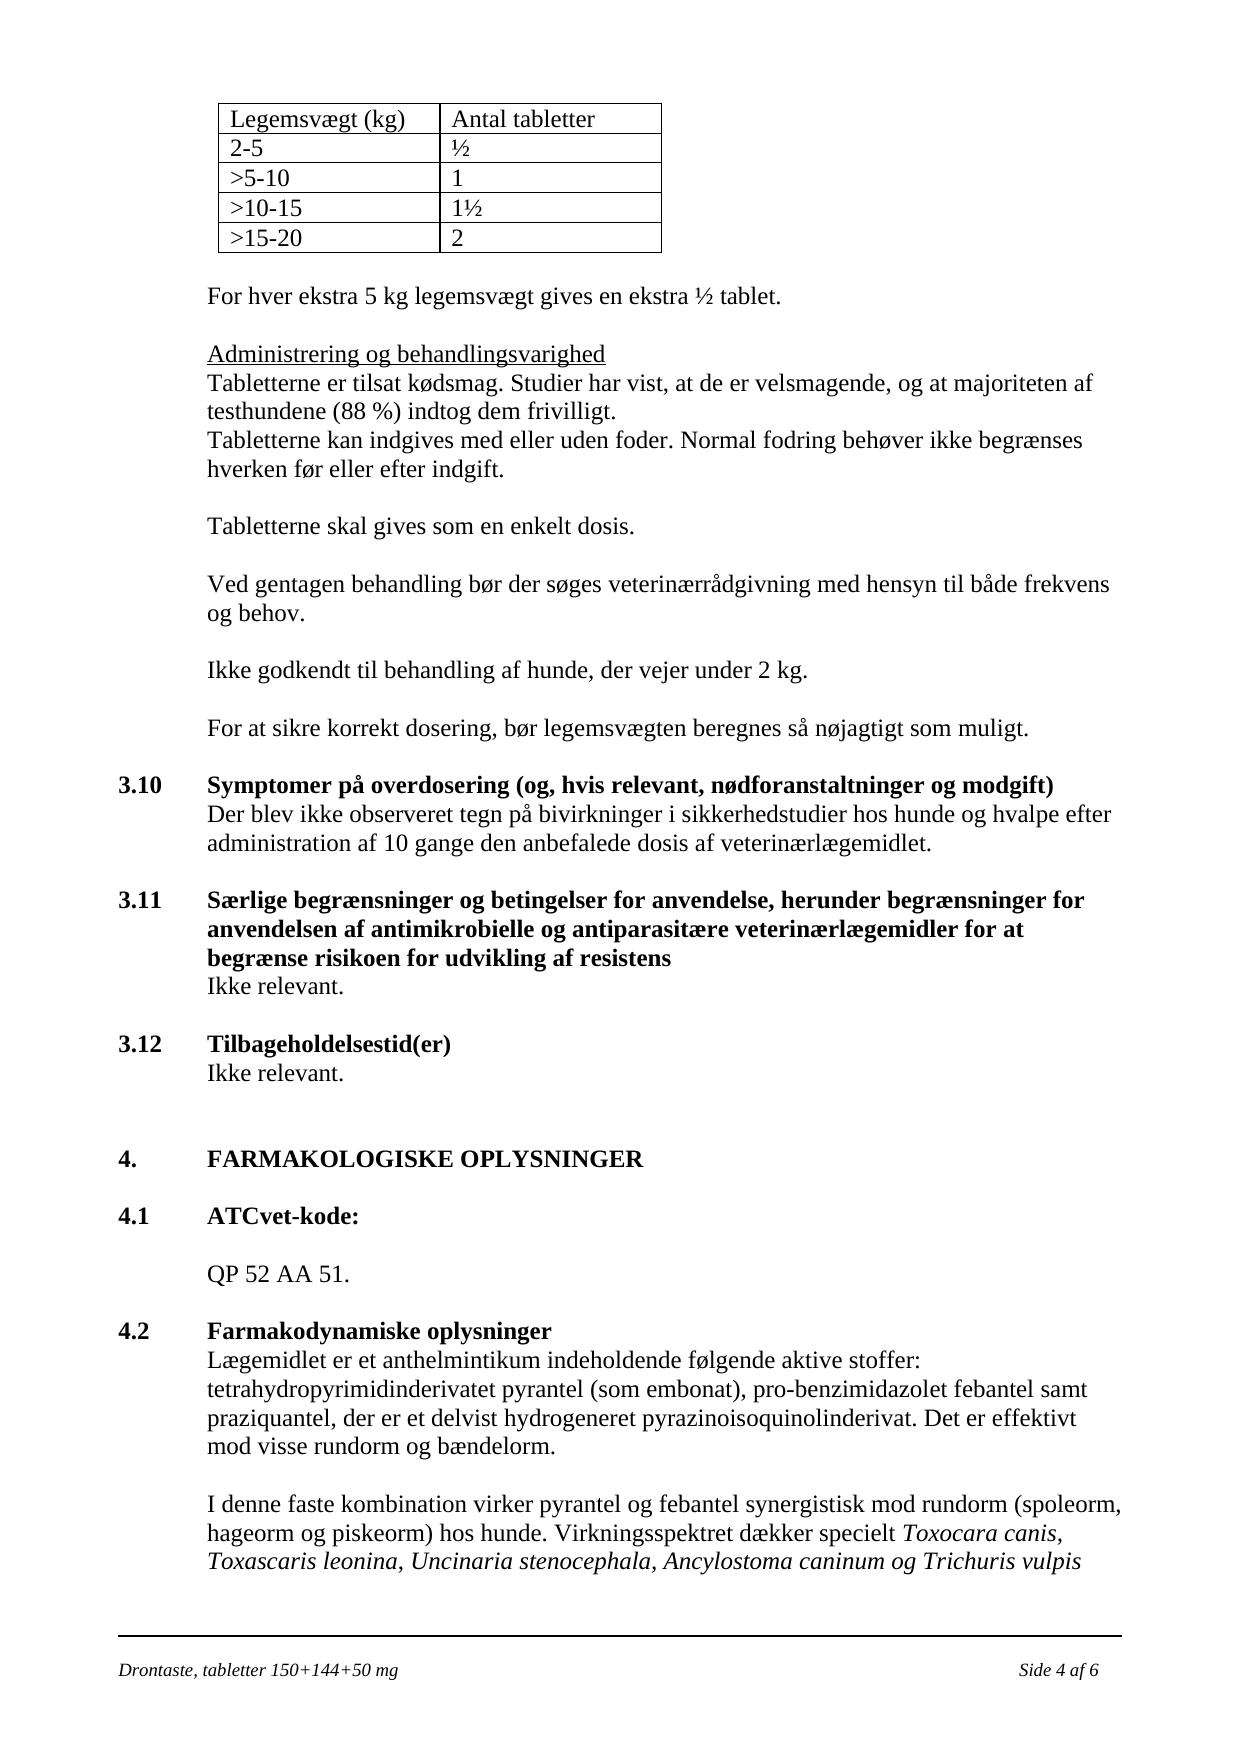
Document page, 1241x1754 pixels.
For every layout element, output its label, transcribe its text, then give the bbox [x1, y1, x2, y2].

text Ikke godkendt til behandling af hunde, der vejer under 2 kg. [118, 655, 1122, 684]
table_cell >10-15 [219, 193, 439, 222]
table_cell 1 [441, 163, 661, 192]
text QP 52 AA 51. [207, 1259, 1122, 1288]
text Lægemidlet er et anthelmintikum indeholdende følgende aktive stoffer: tetrahydropyrimidinderivatet pyrantel (som embonat), pro-benzimidazolet febantel samt praziquantel, der er et delvist hydrogeneret pyrazinoisoquinolinderivat. Det er effektivt mod visse rundorm og bændelorm. [118, 1345, 1122, 1460]
table_cell 2-5 [219, 134, 439, 162]
text Ikke relevant. [118, 1058, 1122, 1086]
text Ikke relevant. [118, 971, 1122, 1000]
table_cell >5-10 [219, 163, 439, 192]
text Tabletterne er tilsat kødsmag. Studier har vist, at de er velsmagende, og at majoriteten af testhundene (88 %) indtog dem frivilligt. [118, 368, 1122, 425]
text Tabletterne skal gives som en enkelt dosis. [118, 511, 1122, 540]
text 3.12 Tilbageholdelsestid(er) [118, 1029, 1122, 1058]
text 3.11 Særlige begrænsninger og betingelser for anvendelse, herunder begrænsninger for anvendelsen af antimikrobielle og antiparasitære veterinærlægemidler for at begrænse risikoen for udvikling af resistens [118, 885, 1122, 971]
text 4.1 ATCvet-kode: [118, 1201, 1122, 1230]
table_cell >15-20 [219, 223, 439, 252]
text For hver ekstra 5 kg legemsvægt gives en ekstra ½ tablet. [118, 281, 1122, 310]
text 3.10 Symptomer på overdosering (og, hvis relevant, nødforanstaltninger og modgift) [118, 770, 1122, 799]
table_header Legemsvægt (kg) [219, 104, 439, 132]
text For at sikre korrekt dosering, bør legemsvægten beregnes så nøjagtigt som muligt. [118, 713, 1122, 741]
text 4. FARMAKOLOGISKE OPLYSNINGER [118, 1144, 1122, 1173]
table_header Antal tabletter [441, 104, 661, 132]
text 4.2 Farmakodynamiske oplysninger [118, 1316, 1122, 1345]
text I denne faste kombination virker pyrantel og febantel synergistisk mod rundorm (spoleorm, hageorm og piskeorm) hos hunde. Virkningsspektret dækker specielt Toxocara canis, Toxascaris leonina, Uncinaria stenocephala, Ancylostoma caninum og Trichuris vulpis [207, 1489, 1122, 1575]
text Administrering og behandlingsvarighed [118, 339, 1122, 368]
table_cell 2 [441, 223, 661, 252]
text Der blev ikke observeret tegn på bivirkninger i sikkerhedstudier hos hunde og hvalpe efter administration af 10 gange den anbefalede dosis af veterinærlægemidlet. [118, 799, 1122, 856]
table_cell ½ [441, 134, 661, 162]
table_cell 1½ [441, 193, 661, 222]
text Ved gentagen behandling bør der søges veterinærrådgivning med hensyn til både frekvens og behov. [118, 569, 1122, 626]
text Tabletterne kan indgives med eller uden foder. Normal fodring behøver ikke begrænses hverken før eller efter indgift. [207, 425, 1122, 483]
